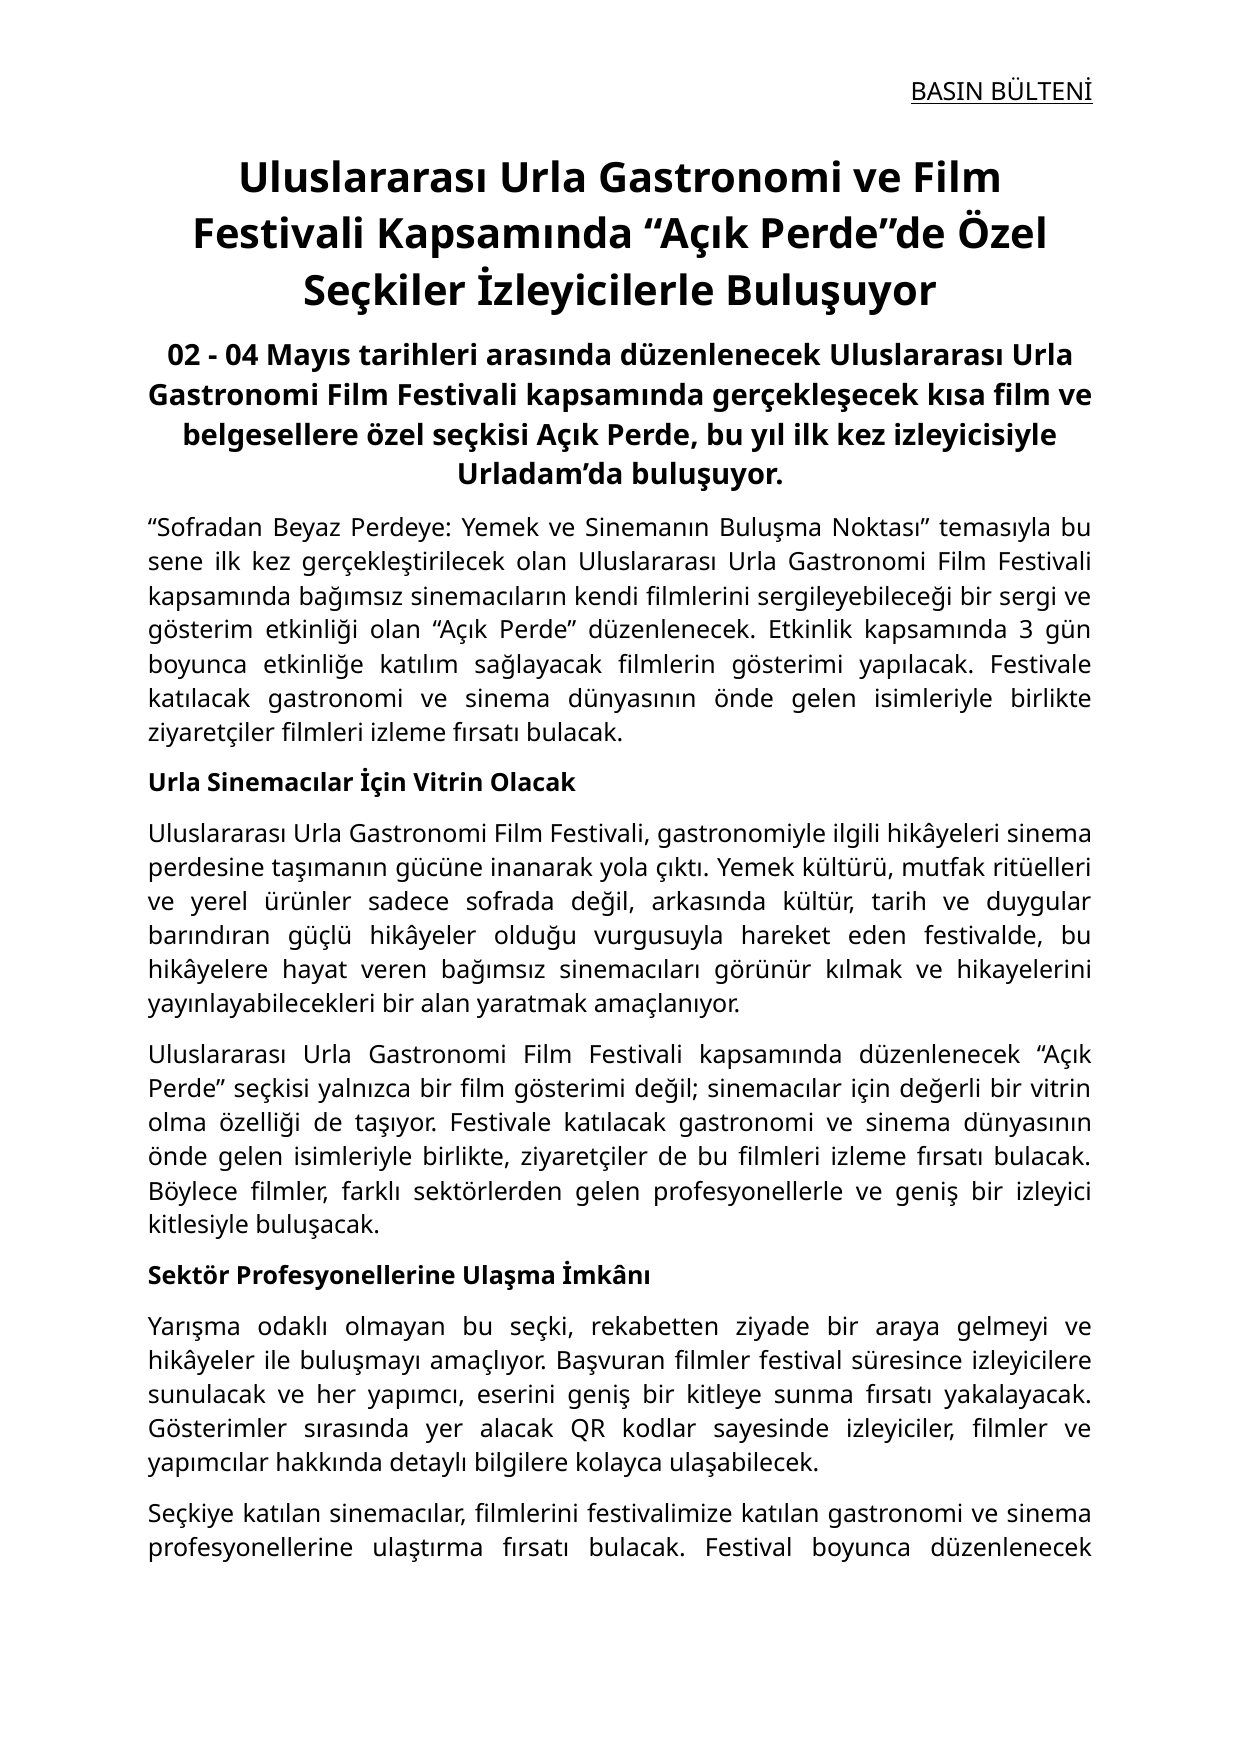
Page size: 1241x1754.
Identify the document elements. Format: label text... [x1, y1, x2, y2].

text 02 - 04 Mayıs tarihleri arasında düzenlenecek Uluslararası Urla Gastronomi Film Festivali kapsamında gerçekleşecek kısa film ve belgesellere özel seçkisi Açık Perde, bu yıl ilk kez izleyicisiyle Urladam’da buluşuyor. [148, 334, 1093, 493]
text Uluslararası Urla Gastronomi Film Festivali kapsamında düzenlenecek “Açık Perde” seçkisi yalnızca bir film gösterimi değil; sinemacılar için değerli bir vitrin olma özelliği de taşıyor. Festivale katılacak gastronomi ve sinema dünyasının önde gelen isimleriyle birlikte, ziyaretçiler de bu filmleri izleme fırsatı bulacak. Böylece filmler, farklı sektörlerden gelen profesyonellerle ve geniş bir izleyici kitlesiyle buluşacak. [148, 1037, 1093, 1241]
text Sektör Profesyonellerine Ulaşma İmkânı [148, 1258, 1093, 1292]
text Urla Sinemacılar İçin Vitrin Olacak [148, 765, 1093, 799]
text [148, 1496, 1093, 1564]
text Uluslararası Urla Gastronomi ve Film Festivali Kapsamında “Açık Perde”de Özel Seçkiler İzleyicilerle Buluşuyor [148, 148, 1093, 318]
text “Sofradan Beyaz Perdeye: Yemek ve Sinemanın Buluşma Noktası” temasıyla bu sene ilk kez gerçekleştirilecek olan Uluslararası Urla Gastronomi Film Festivali kapsamında bağımsız sinemacıların kendi filmlerini sergileyebileceği bir sergi ve gösterim etkinliği olan “Açık Perde” düzenlenecek. Etkinlik kapsamında 3 gün boyunca etkinliğe katılım sağlayacak filmlerin gösterimi yapılacak. Festivale katılacak gastronomi ve sinema dünyasının önde gelen isimleriyle birlikte ziyaretçiler filmleri izleme fırsatı bulacak. [148, 510, 1093, 748]
text Yarışma odaklı olmayan bu seçki, rekabetten ziyade bir araya gelmeyi ve hikâyeler ile buluşmayı amaçlıyor. Başvuran filmler festival süresince izleyicilere sunulacak ve her yapımcı, eserini geniş bir kitleye sunma fırsatı yakalayacak. Gösterimler sırasında yer alacak QR kodlar sayesinde izleyiciler, filmler ve yapımcılar hakkında detaylı bilgilere kolayca ulaşabilecek. [148, 1309, 1093, 1479]
text Uluslararası Urla Gastronomi Film Festivali, gastronomiyle ilgili hikâyeleri sinema perdesine taşımanın gücüne inanarak yola çıktı. Yemek kültürü, mutfak ritüelleri ve yerel ürünler sadece sofrada değil, arkasında kültür, tarih ve duygular barındıran güçlü hikâyeler olduğu vurgusuyla hareket eden festivalde, bu hikâyelere hayat veren bağımsız sinemacıları görünür kılmak ve hikayelerini yayınlayabilecekleri bir alan yaratmak amaçlanıyor. [148, 816, 1093, 1020]
